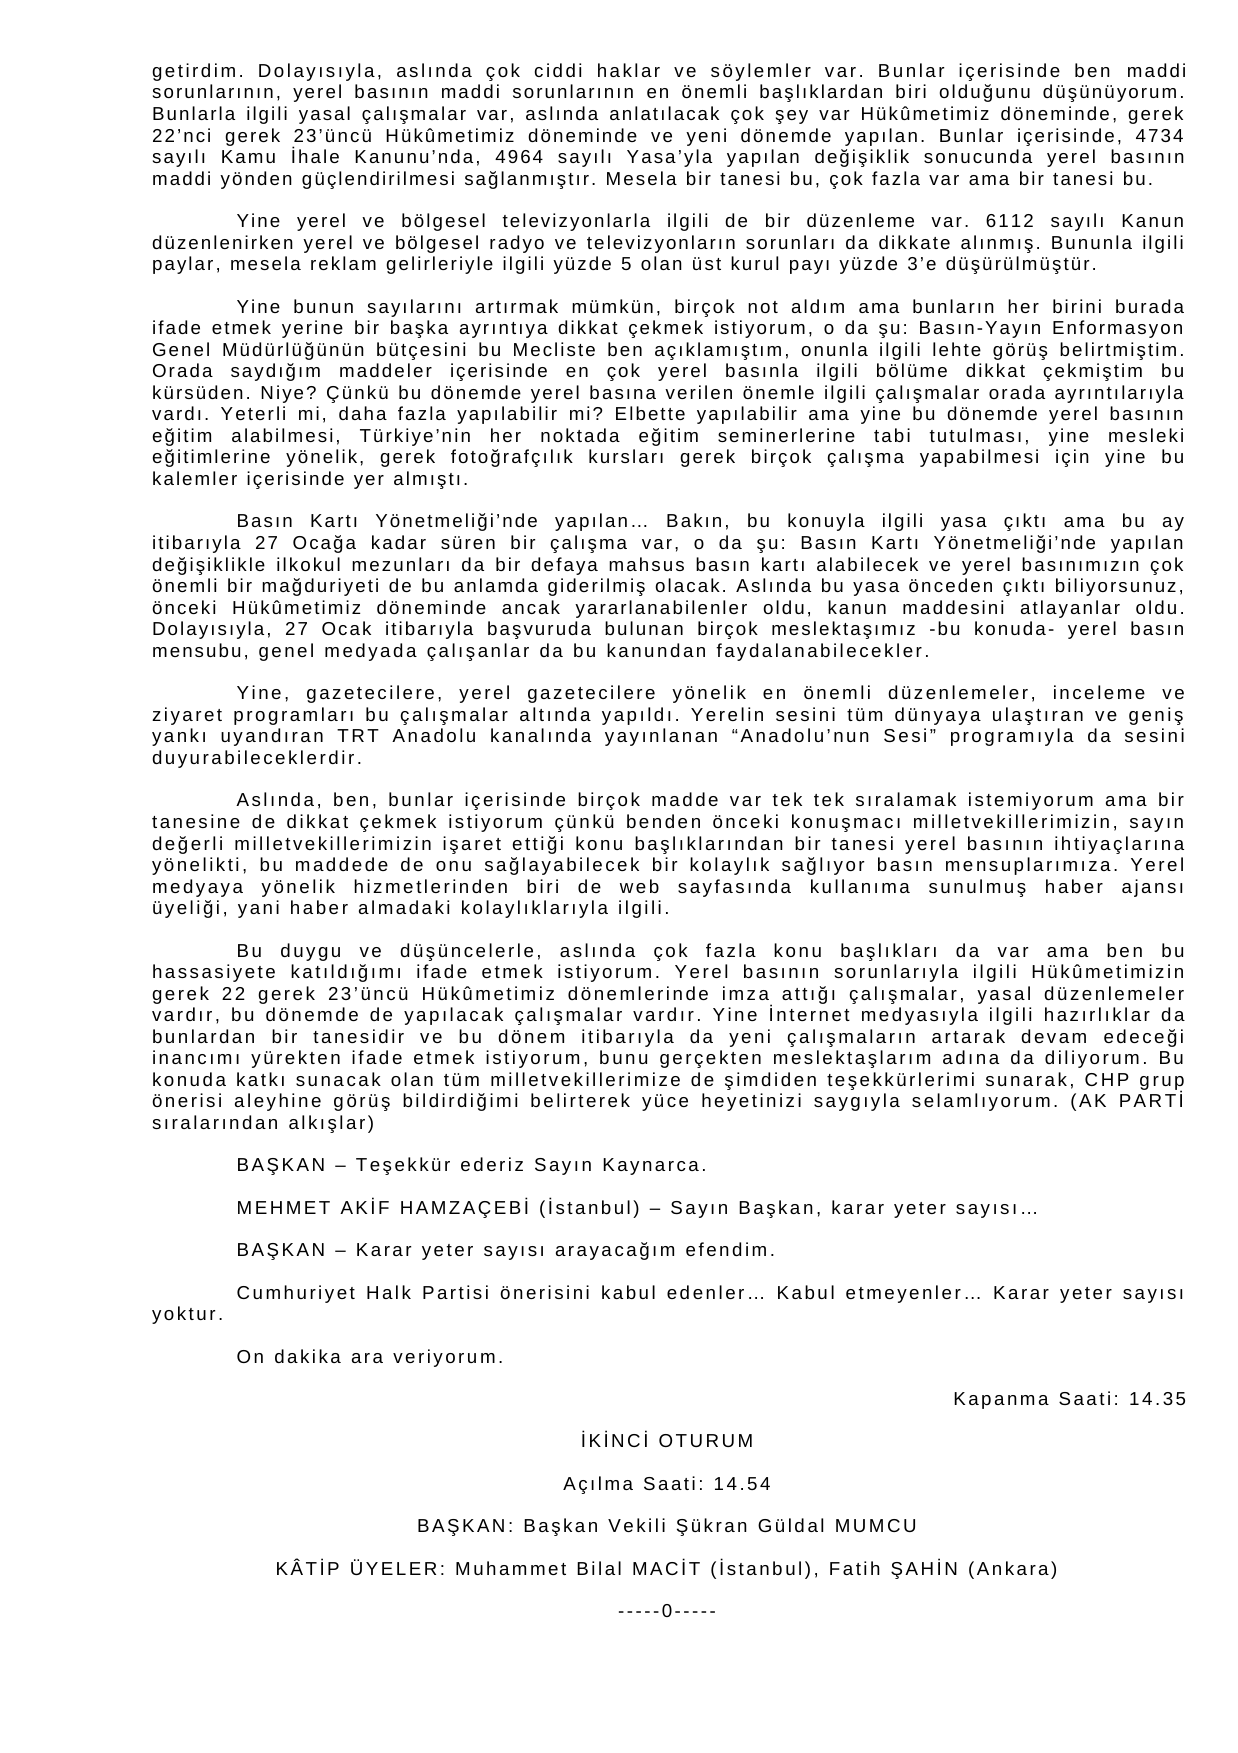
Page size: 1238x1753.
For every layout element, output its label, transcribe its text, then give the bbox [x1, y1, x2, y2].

text İKİNCİ OTURUM [148, 1430, 1186, 1452]
text BAŞKAN – Teşekkür ederiz Sayın Kaynarca. [152, 1154, 1186, 1176]
text Yine, gazetecilere, yerel gazetecilere yönelik en önemli düzenlemeler, inceleme ve ziyaret programları bu çalışmalar altında yapıldı. Yerelin sesini tüm dünyaya ulaştıran ve geniş yankı uyandıran TRT Anadolu kanalında yayınlanan “Anadolu’nun Sesi” programıyla da sesini duyurabileceklerdir. [152, 682, 1186, 768]
text Cumhuriyet Halk Partisi önerisini kabul edenler… Kabul etmeyenler… Karar yeter sayısı yoktur. [152, 1281, 1186, 1324]
text -----0----- [148, 1600, 1186, 1621]
text MEHMET AKİF HAMZAÇEBİ (İstanbul) – Sayın Başkan, karar yeter sayısı… [152, 1197, 1186, 1218]
text Açılma Saati: 14.54 [148, 1473, 1186, 1494]
text BAŞKAN: Başkan Vekili Şükran Güldal MUMCU [148, 1515, 1186, 1537]
text BAŞKAN – Karar yeter sayısı arayacağım efendim. [152, 1239, 1186, 1261]
text Bu duygu ve düşüncelerle, aslında çok fazla konu başlıkları da var ama ben bu hassasiyete katıldığımı ifade etmek istiyorum. Yerel basının sorunlarıyla ilgili Hükûmetimizin gerek 22 gerek 23’üncü Hükûmetimiz dönemlerinde imza attığı çalışmalar, yasal düzenlemeler vardır, bu dönemde de yapılacak çalışmalar vardır. Yine İnternet medyasıyla ilgili hazırlıklar da bunlardan bir tanesidir ve bu dönem itibarıyla da yeni çalışmaların artarak devam edeceği inancımı yürekten ifade etmek istiyorum, bunu gerçekten meslektaşlarım adına da diliyorum. Bu konuda katkı sunacak olan tüm milletvekillerimize de şimdiden teşekkürlerimi sunarak, CHP grup önerisi aleyhine görüş bildirdiğimi belirterek yüce heyetinizi saygıyla selamlıyorum. (AK PARTİ sıralarından alkışlar) [152, 939, 1186, 1133]
text Kapanma Saati: 14.35 [152, 1388, 1186, 1409]
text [152, 60, 1186, 189]
text Yine yerel ve bölgesel televizyonlarla ilgili de bir düzenleme var. 6112 sayılı Kanun düzenlenirken yerel ve bölgesel radyo ve televizyonların sorunları da dikkate alınmış. Bununla ilgili paylar, mesela reklam gelirleriyle ilgili yüzde 5 olan üst kurul payı yüzde 3’e düşürülmüştür. [152, 210, 1186, 274]
text Basın Kartı Yönetmeliği’nde yapılan… Bakın, bu konuyla ilgili yasa çıktı ama bu ay itibarıyla 27 Ocağa kadar süren bir çalışma var, o da şu: Basın Kartı Yönetmeliği’nde yapılan değişiklikle ilkokul mezunları da bir defaya mahsus basın kartı alabilecek ve yerel basınımızın çok önemli bir mağduriyeti de bu anlamda giderilmiş olacak. Aslında bu yasa önceden çıktı biliyorsunuz, önceki Hükûmetimiz döneminde ancak yararlanabilenler oldu, kanun maddesini atlayanlar oldu. Dolayısıyla, 27 Ocak itibarıyla başvuruda bulunan birçok meslektaşımız -bu konuda- yerel basın mensubu, genel medyada çalışanlar da bu kanundan faydalanabilecekler. [152, 510, 1186, 661]
text Aslında, ben, bunlar içerisinde birçok madde var tek tek sıralamak istemiyorum ama bir tanesine de dikkat çekmek istiyorum çünkü benden önceki konuşmacı milletvekillerimizin, sayın değerli milletvekillerimizin işaret ettiği konu başlıklarından bir tanesi yerel basının ihtiyaçlarına yönelikti, bu maddede de onu sağlayabilecek bir kolaylık sağlıyor basın mensuplarımıza. Yerel medyaya yönelik hizmetlerinden biri de web sayfasında kullanıma sunulmuş haber ajansı üyeliği, yani haber almadaki kolaylıklarıyla ilgili. [152, 789, 1186, 918]
text On dakika ara veriyorum. [152, 1345, 1186, 1367]
text Yine bunun sayılarını artırmak mümkün, birçok not aldım ama bunların her birini burada ifade etmek yerine bir başka ayrıntıya dikkat çekmek istiyorum, o da şu: Basın-Yayın Enformasyon Genel Müdürlüğünün bütçesini bu Mecliste ben açıklamıştım, onunla ilgili lehte görüş belirtmiştim. Orada saydığım maddeler içerisinde en çok yerel basınla ilgili bölüme dikkat çekmiştim bu kürsüden. Niye? Çünkü bu dönemde yerel basına verilen önemle ilgili çalışmalar orada ayrıntılarıyla vardı. Yeterli mi, daha fazla yapılabilir mi? Elbette yapılabilir ama yine bu dönemde yerel basının eğitim alabilmesi, Türkiye’nin her noktada eğitim seminerlerine tabi tutulması, yine mesleki eğitimlerine yönelik, gerek fotoğrafçılık kursları gerek birçok çalışma yapabilmesi için yine bu kalemler içerisinde yer almıştı. [152, 295, 1186, 489]
text KÂTİP ÜYELER: Muhammet Bilal MACİT (İstanbul), Fatih ŞAHİN (Ankara) [148, 1557, 1186, 1579]
